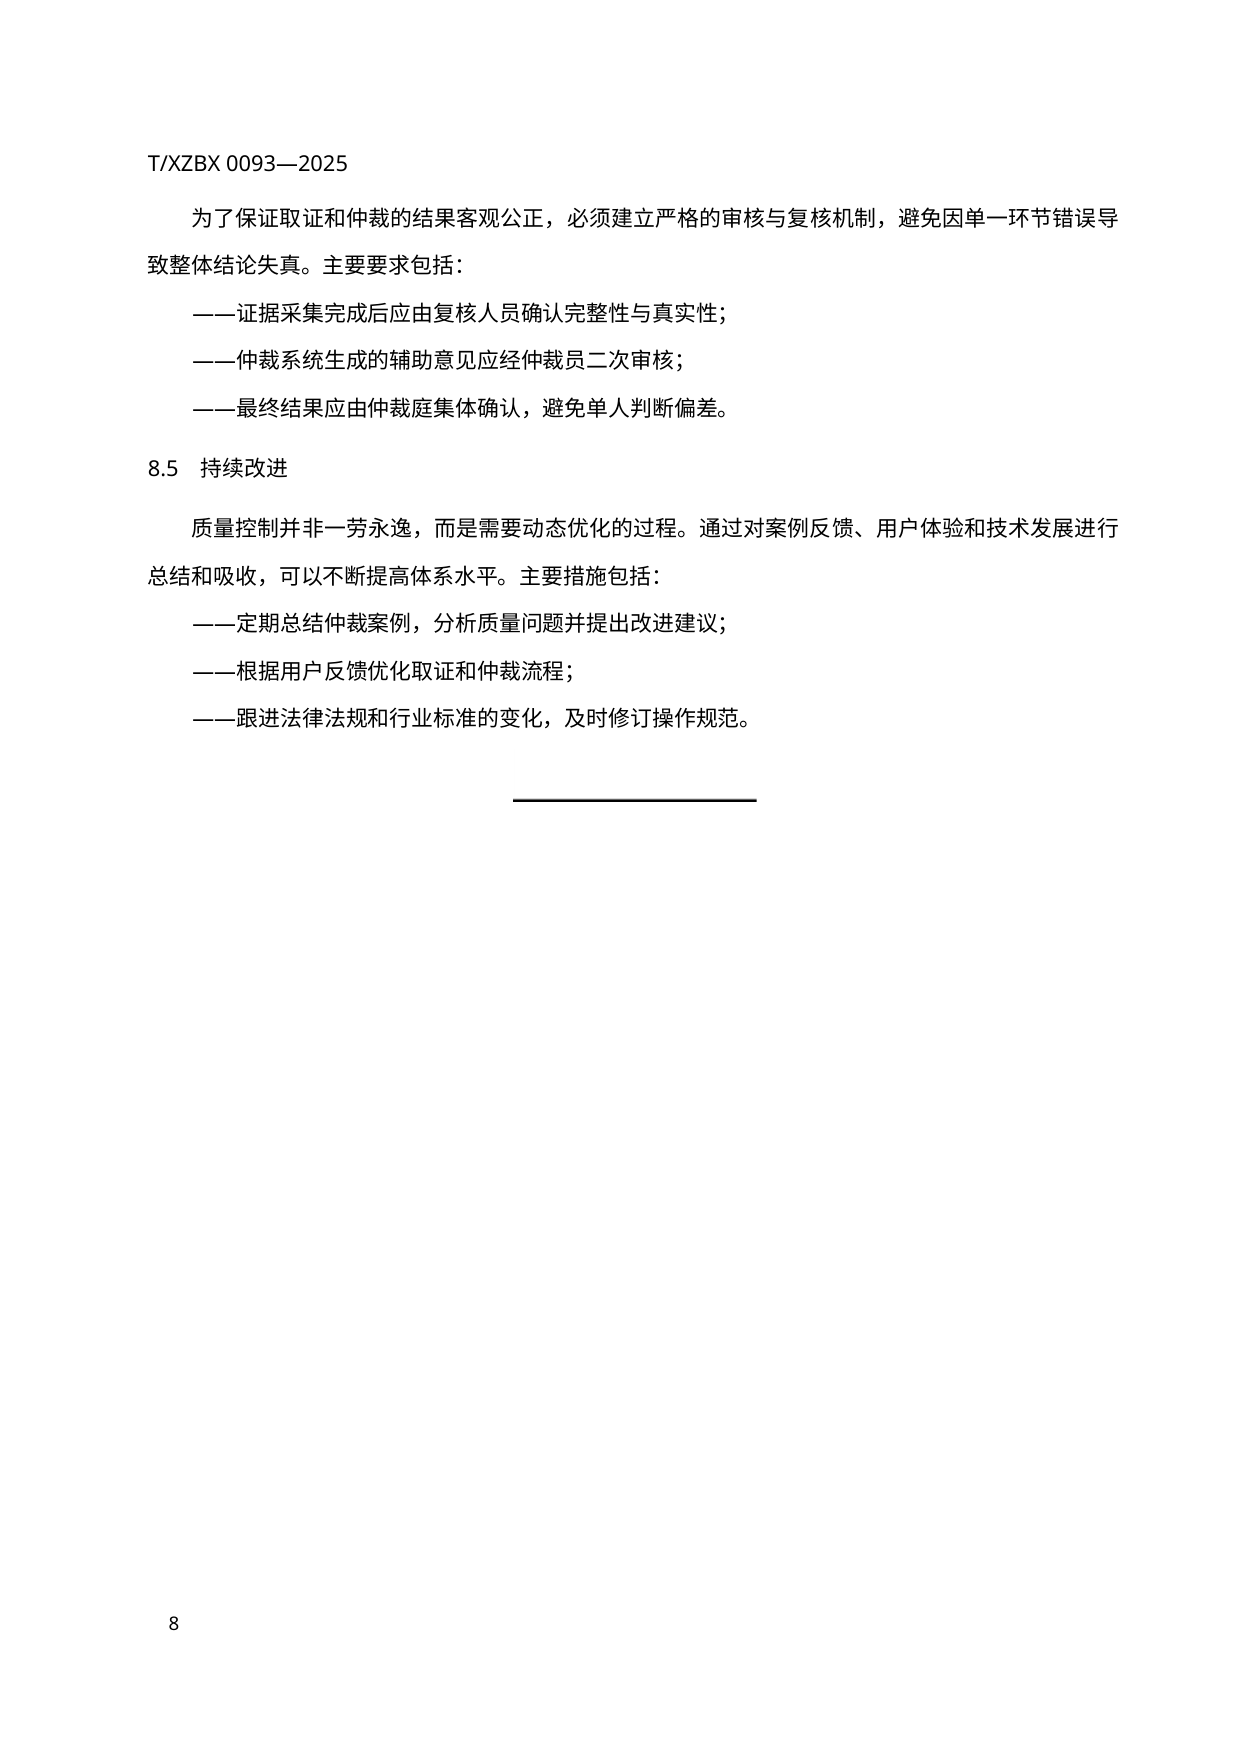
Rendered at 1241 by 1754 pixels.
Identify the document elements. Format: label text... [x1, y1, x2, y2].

text 最终结果应由仲裁庭集体确认，避免单人判断偏差。 [192, 391, 1122, 423]
text 根据用户反馈优化取证和仲裁流程； [192, 654, 1122, 686]
text 定期总结仲裁案例，分析质量问题并提出改进建议； [192, 606, 1122, 638]
text 质量控制并非一劳永逸，而是需要动态优化的过程。通过对案例反馈、用户体验和技术发展进行总结和吸收，可以不断提高体系水平。主要措施包括： [148, 511, 1122, 590]
text 证据采集完成后应由复核人员确认完整性与真实性； [192, 296, 1122, 328]
text 持续改进 [148, 451, 1122, 483]
text 仲裁系统生成的辅助意见应经仲裁员二次审核； [192, 343, 1122, 375]
text 为了保证取证和仲裁的结果客观公正，必须建立严格的审核与复核机制，避免因单一环节错误导致整体结论失真。主要要求包括： [148, 201, 1122, 280]
picture [513, 749, 757, 802]
text 跟进法律法规和行业标准的变化，及时修订操作规范。 [192, 701, 1122, 733]
